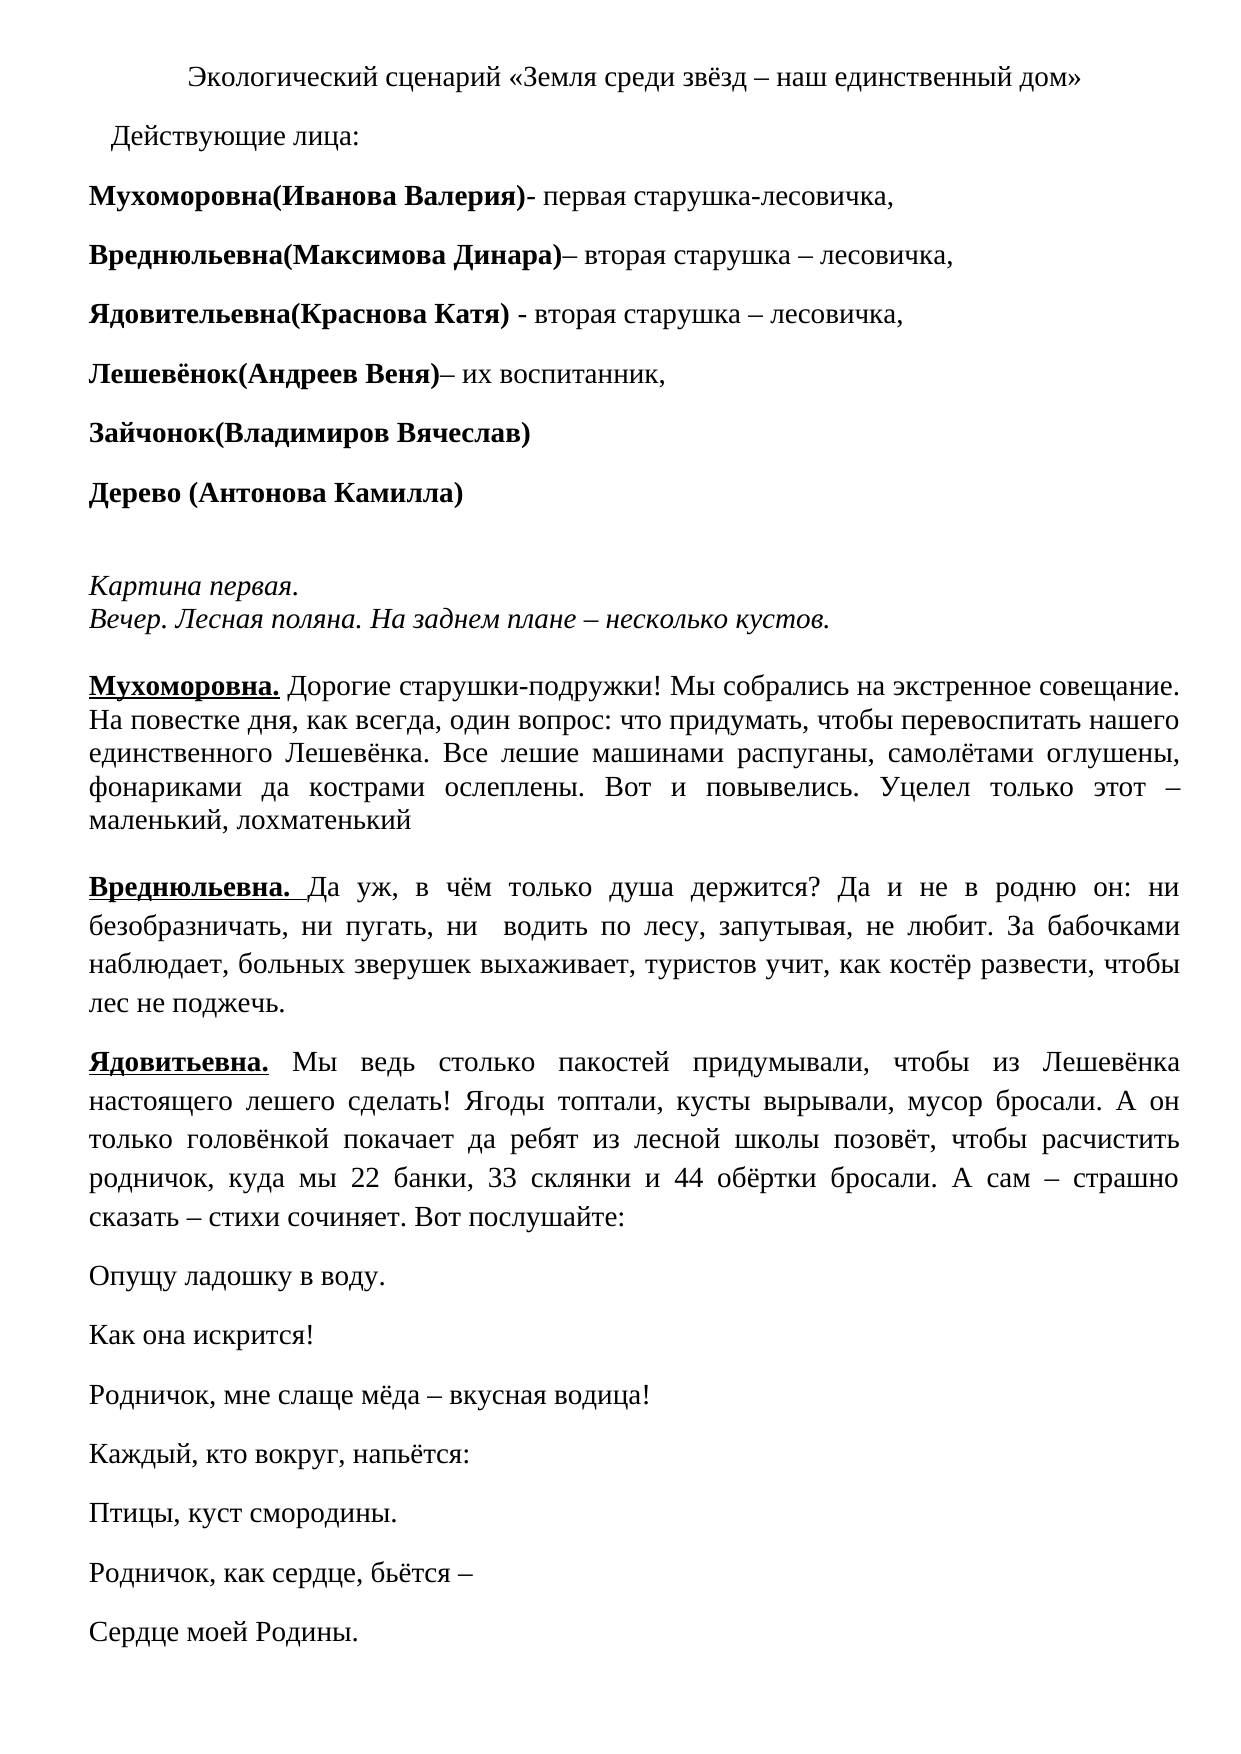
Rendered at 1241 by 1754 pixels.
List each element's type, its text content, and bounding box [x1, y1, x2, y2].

text Действующие лица: [89, 118, 1181, 152]
text Дерево (Антонова Камилла) [89, 475, 1181, 508]
text Экологический сценарий «Земля среди звёзд – наш единственный дом» [89, 59, 1181, 93]
text Птицы, куст смородины. [89, 1496, 1181, 1529]
text Вреднюльевна(Максимова Динара)– вторая старушка – лесовичка, [89, 237, 1181, 271]
text Опущу ладошку в воду. [89, 1258, 1181, 1292]
text Как она искрится! [89, 1317, 1181, 1351]
text Ядовительевна(Краснова Катя) - вторая старушка – лесовичка, [89, 297, 1181, 330]
text Каждый, кто вокруг, напьётся: [89, 1436, 1181, 1470]
text Вреднюльевна. Да уж, в чём только душа держится? Да и не в родню он: ни безобразничать, ни пугать, ни водить по лесу, запутывая, не любит. За бабочками наблюдает, больных зверушек выхаживает, туристов учит, как костёр развести, чтобы лес не поджечь. [89, 869, 1181, 1019]
text Родничок, как сердце, бьётся – [89, 1555, 1181, 1588]
text Мухоморовна. Дорогие старушки-подружки! Мы собрались на экстренное совещание. На повестке дня, как всегда, один вопрос: что придумать, чтобы перевоспитать нашего единственного Лешевёнка. Все лешие машинами распуганы, самолётами оглушены, фонариками да кострами ослеплены. Вот и повывелись. Уцелел только этот – маленький, лохматенький [89, 668, 1181, 836]
text Лешевёнок(Андреев Веня)– их воспитанник, [89, 356, 1181, 389]
text Сердце моей Родины. [89, 1614, 1181, 1648]
text Ядовитьевна. Мы ведь столько пакостей придумывали, чтобы из Лешевёнка настоящего лешего сделать! Ягоды топтали, кусты вырывали, мусор бросали. А он только головёнкой покачает да ребят из лесной школы позовёт, чтобы расчистить родничок, куда мы 22 банки, 33 склянки и 44 обёртки бросали. А сам – страшно сказать – стихи сочиняет. Вот послушайте: [89, 1044, 1181, 1232]
text Вечер. Лесная поляна. На заднем плане – несколько кустов. [89, 601, 1181, 635]
text Зайчонок(Владимиров Вячеслав) [89, 415, 1181, 449]
text Картина первая. [89, 568, 1181, 601]
text Мухоморовна(Иванова Валерия)- первая старушка-лесовичка, [89, 178, 1181, 211]
text Родничок, мне слаще мёда – вкусная водица! [89, 1377, 1181, 1410]
